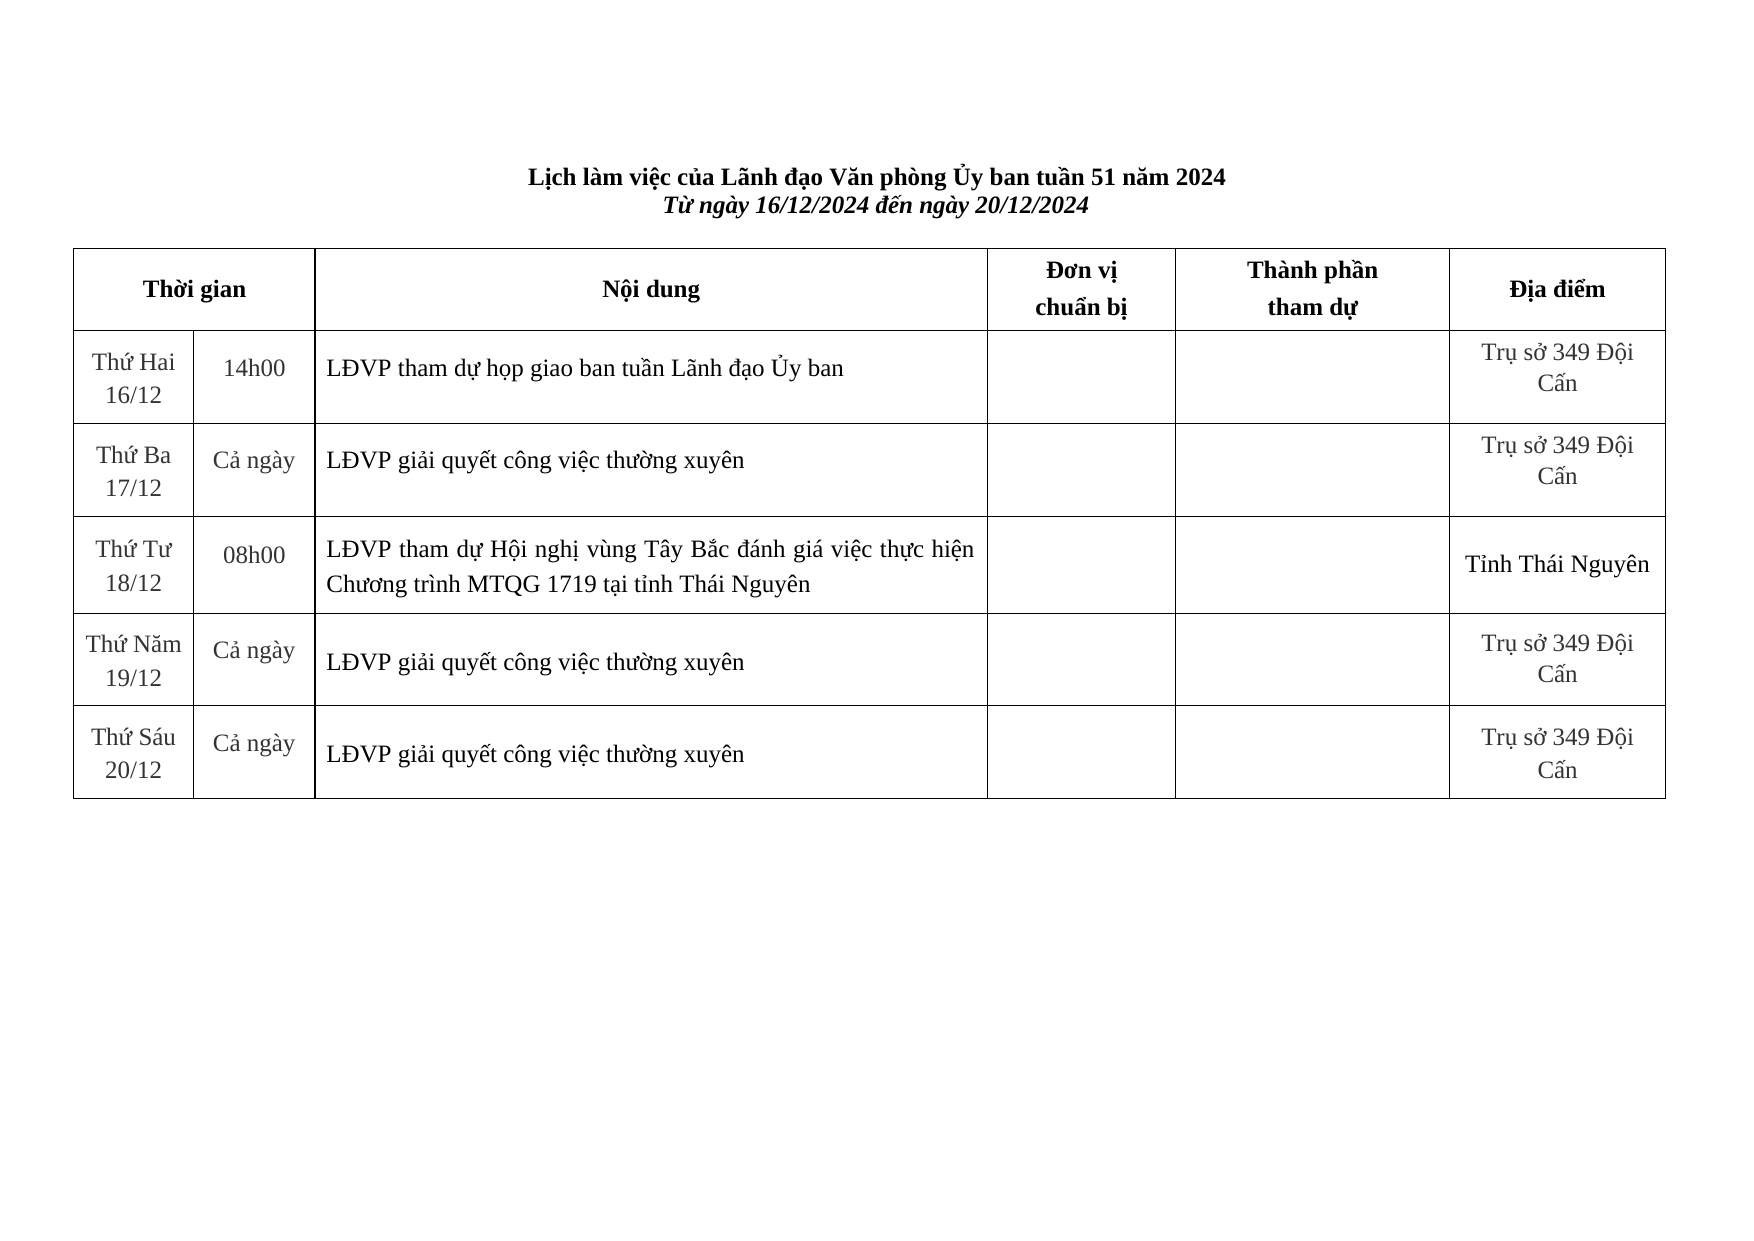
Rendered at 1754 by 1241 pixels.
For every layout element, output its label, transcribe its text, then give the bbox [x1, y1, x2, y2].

table_cell [1176, 517, 1449, 612]
table_cell [988, 706, 1175, 798]
table_cell [1176, 331, 1449, 423]
table_cell [988, 517, 1175, 612]
table_cell Thứ Hai 16/12 [74, 331, 193, 423]
text Từ ngày 16/12/2024 đến ngày 20/12/2024 [118, 190, 1636, 219]
table_cell Trụ sở 349 Đội Cấn [1450, 424, 1665, 516]
table_cell Tỉnh Thái Nguyên [1450, 517, 1665, 612]
table_cell [988, 331, 1175, 423]
table_cell [1176, 706, 1449, 798]
table_cell [988, 614, 1175, 705]
table_cell 08h00 [194, 517, 314, 612]
table_header Thành phần tham dự [1176, 249, 1449, 330]
table_cell Thứ Tư 18/12 [74, 517, 193, 612]
table_cell [1176, 614, 1449, 705]
table_cell LĐVP tham dự Hội nghị vùng Tây Bắc đánh giá việc thực hiện Chương trình MTQG 1719 tại tỉnh Thái Nguyên [316, 517, 987, 612]
table_header Đơn vị chuẩn bị [988, 249, 1175, 330]
table_cell Thứ Sáu 20/12 [74, 706, 193, 798]
table_header Nội dung [316, 249, 987, 330]
table_cell LĐVP tham dự họp giao ban tuần Lãnh đạo Ủy ban [316, 331, 987, 423]
table_header Thời gian [74, 249, 314, 330]
table_header Địa điểm [1450, 249, 1665, 330]
table_cell Trụ sở 349 Đội Cấn [1450, 614, 1665, 705]
table_cell LĐVP giải quyết công việc thường xuyên [316, 424, 987, 516]
table_cell Cả ngày [194, 706, 314, 798]
table_cell Trụ sở 349 Đội Cấn [1450, 331, 1665, 423]
table_cell Thứ Năm 19/12 [74, 614, 193, 705]
table_cell [1176, 424, 1449, 516]
table_cell Thứ Ba 17/12 [74, 424, 193, 516]
table_cell LĐVP giải quyết công việc thường xuyên [316, 614, 987, 705]
table_cell Cả ngày [194, 614, 314, 705]
table_cell [988, 424, 1175, 516]
table_cell 14h00 [194, 331, 314, 423]
table_cell LĐVP giải quyết công việc thường xuyên [316, 706, 987, 798]
table_cell Trụ sở 349 Đội Cấn [1450, 706, 1665, 798]
table_cell Cả ngày [194, 424, 314, 516]
text Lịch làm việc của Lãnh đạo Văn phòng Ủy ban tuần 51 năm 2024 [118, 162, 1636, 190]
